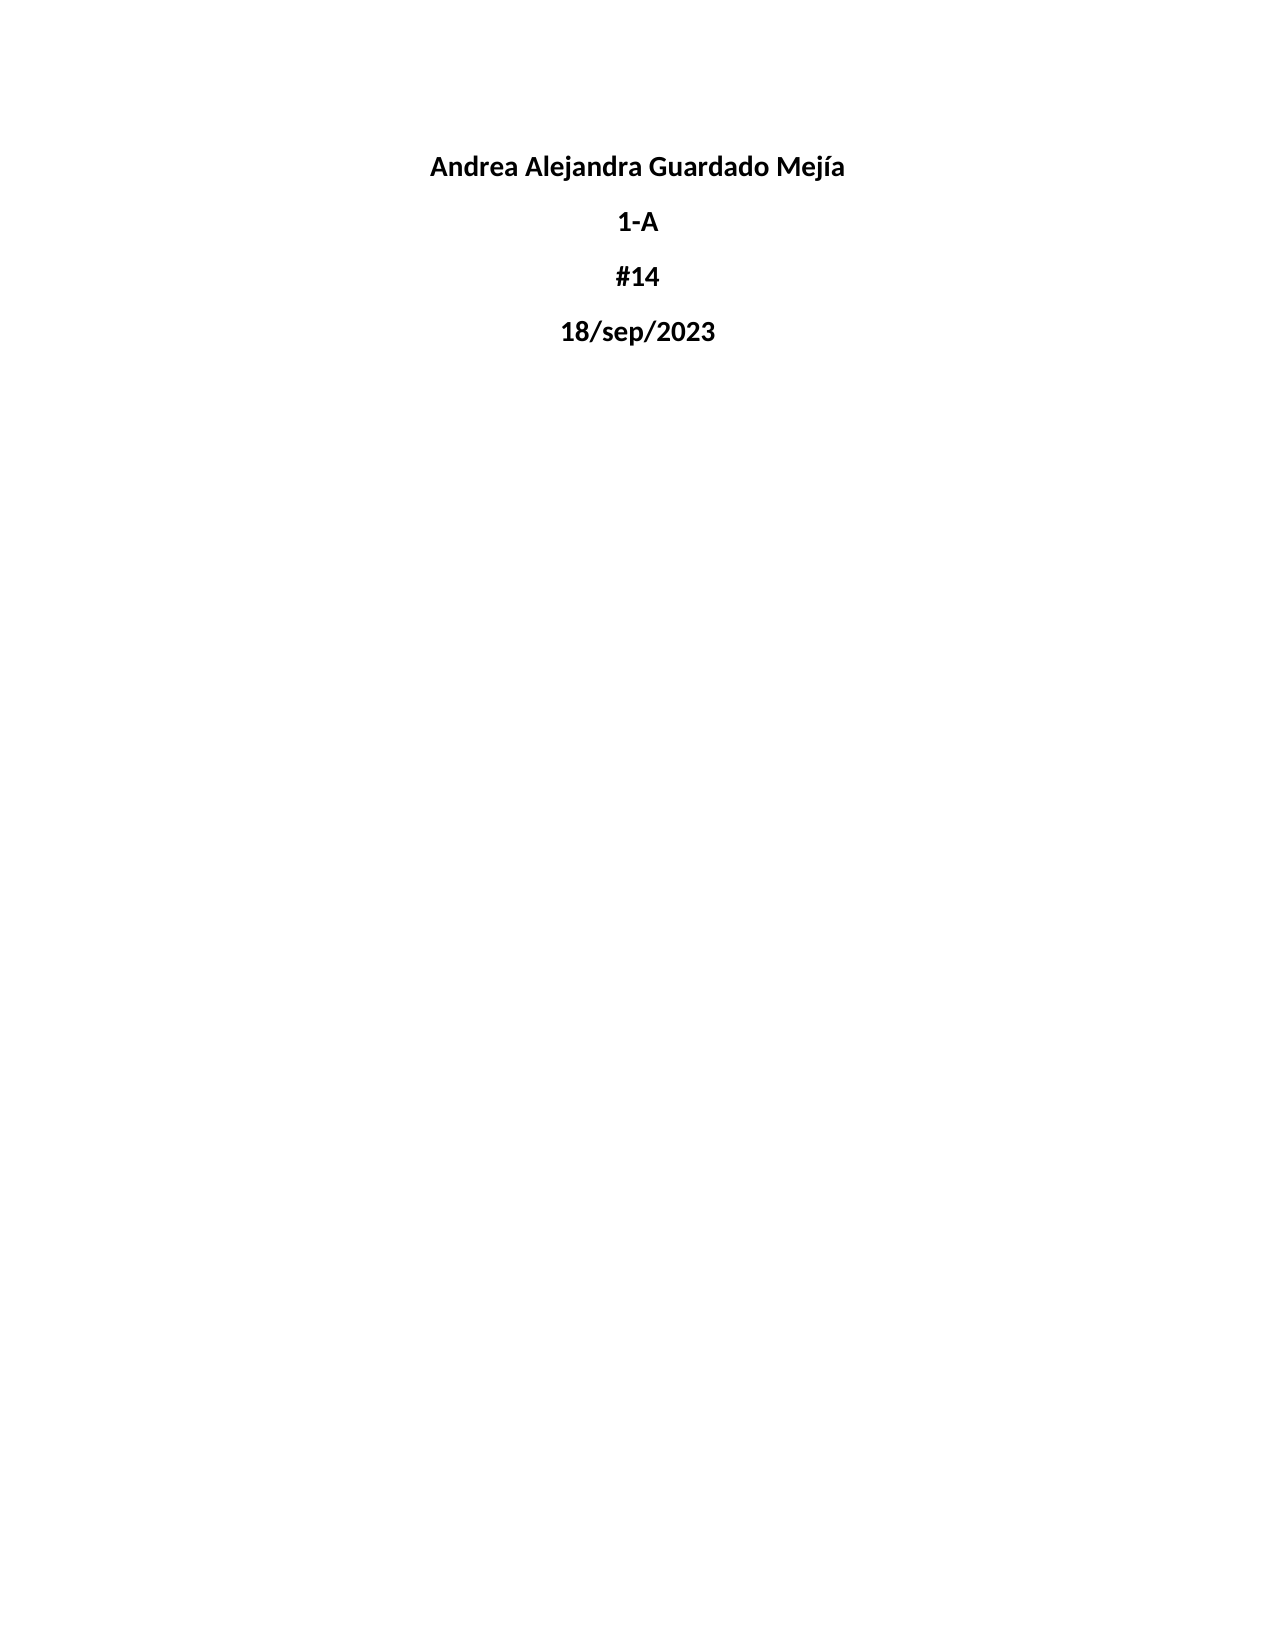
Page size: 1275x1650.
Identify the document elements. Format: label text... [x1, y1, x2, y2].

text Andrea Alejandra Guardado Mejía [177, 148, 1098, 183]
text #14 [177, 258, 1098, 293]
text 18/sep/2023 [177, 313, 1098, 348]
text 1-A [177, 203, 1098, 238]
